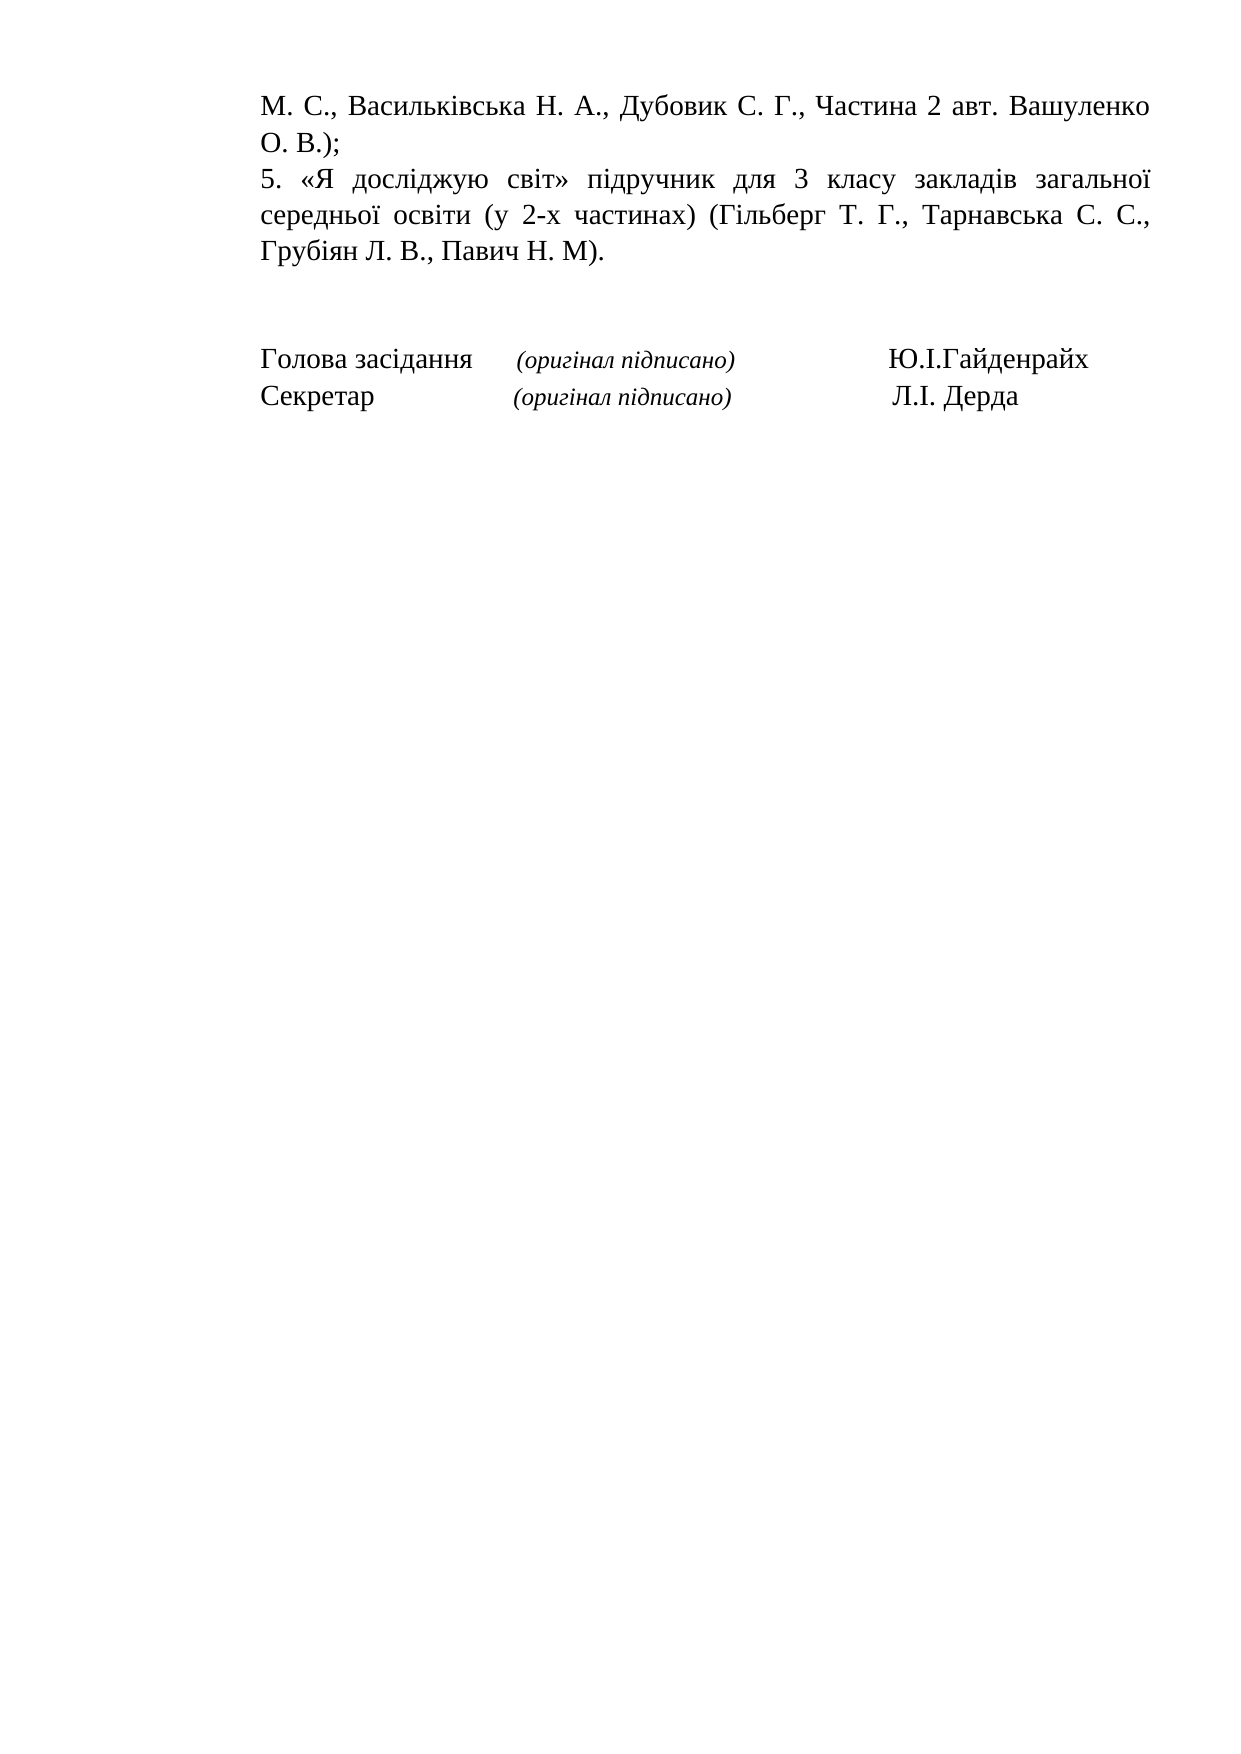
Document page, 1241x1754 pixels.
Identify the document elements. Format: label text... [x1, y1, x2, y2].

list Секретар (оригінал підписано) Л.І. Дерда [260, 378, 1152, 411]
list Голова засідання (оригінал підписано) Ю.І.Гайденрайх [260, 342, 1152, 375]
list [260, 88, 1152, 158]
list 5. «Я досліджую світ» підручник для 3 класу закладів загальної середньої освіти (у 2-х частинах) (Гільберг Т. Г., Тарнавська С. С., Грубіян Л. В., Павич Н. М). [260, 161, 1152, 267]
